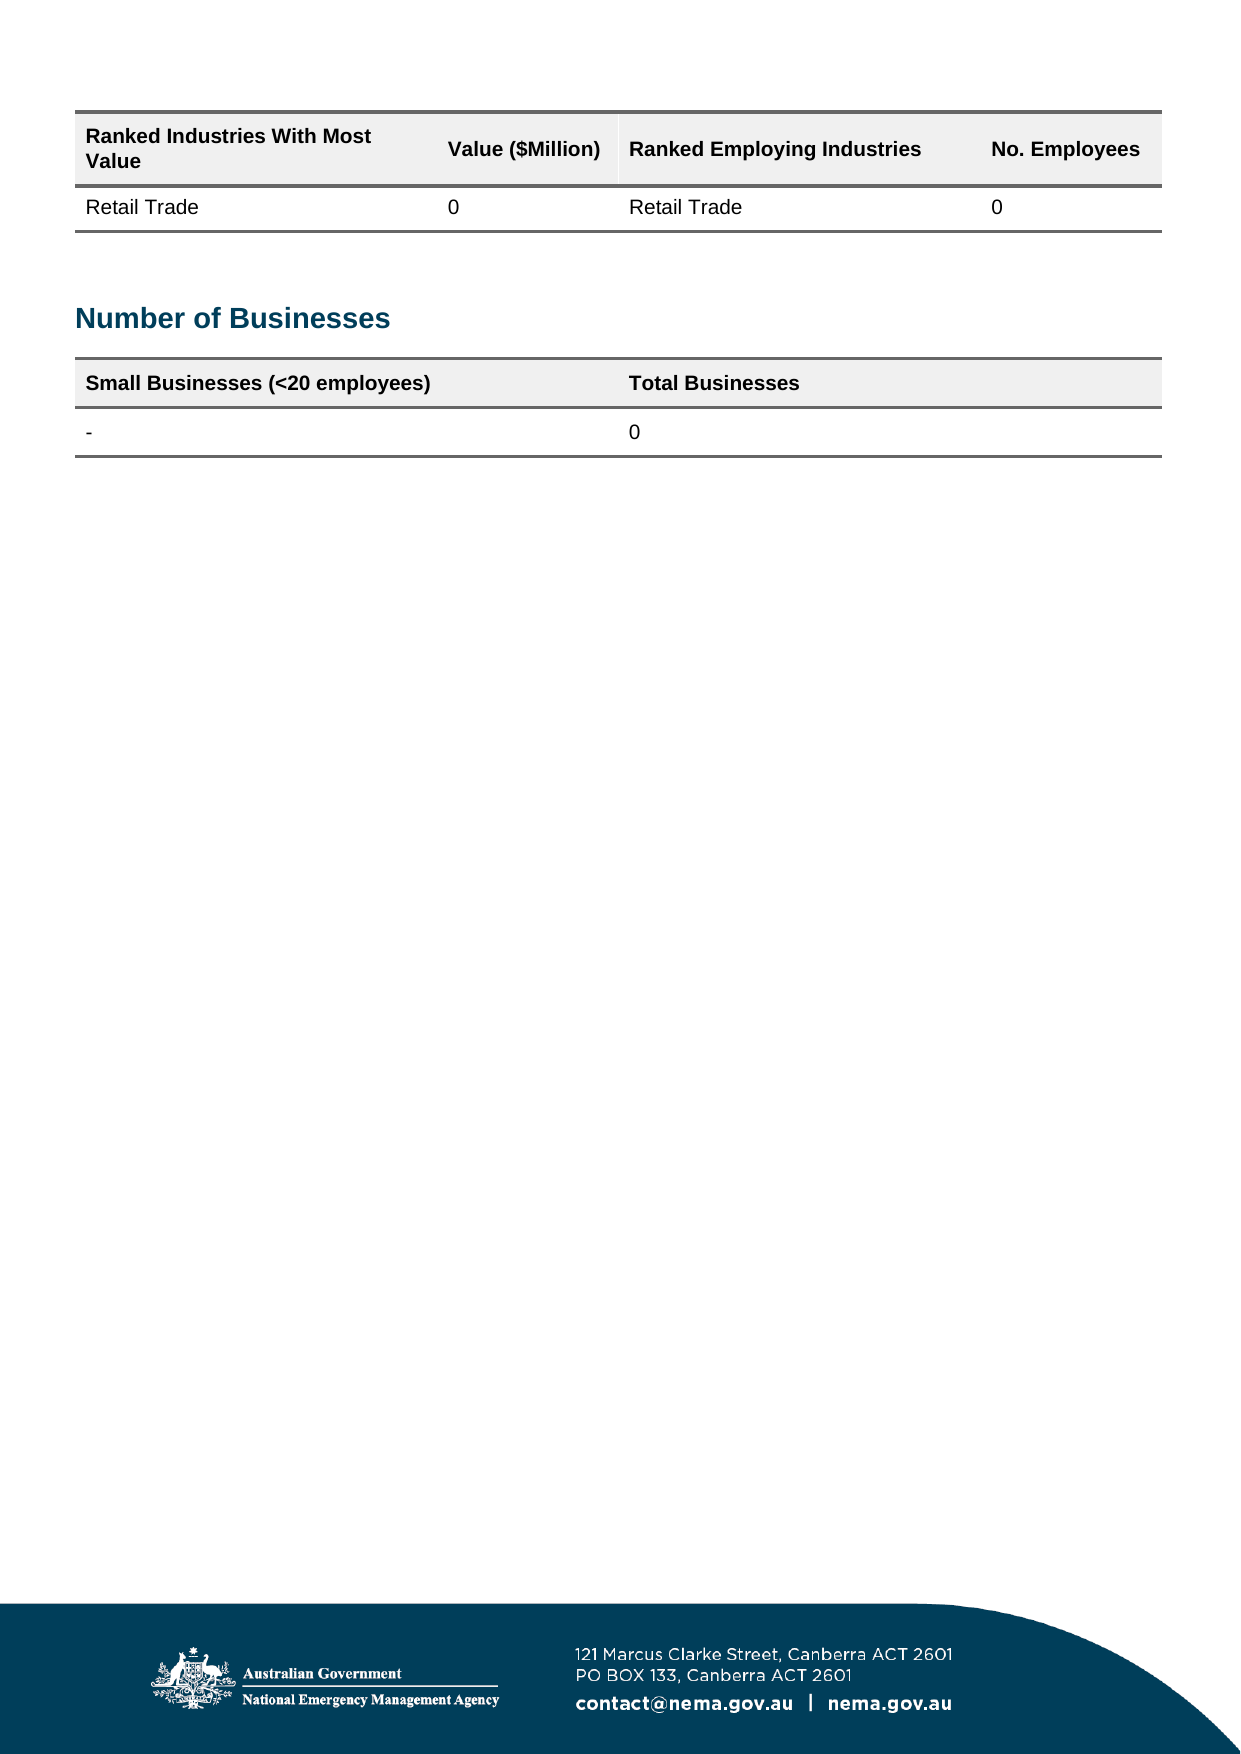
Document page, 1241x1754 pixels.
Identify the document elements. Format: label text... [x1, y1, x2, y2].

table_header Total Businesses [618, 360, 1162, 406]
table_header Value ($Million) [437, 114, 618, 184]
picture [872, 1700, 879, 1709]
picture [408, 1698, 413, 1707]
picture [247, 1669, 252, 1678]
picture [430, 1698, 437, 1704]
picture [192, 1659, 222, 1693]
subtitle Number of Businesses [75, 301, 1165, 335]
picture [755, 1700, 762, 1709]
picture [588, 1700, 597, 1709]
picture [713, 1700, 720, 1709]
picture [743, 1700, 752, 1709]
picture [773, 1700, 779, 1709]
picture [632, 1700, 639, 1709]
table_cell 0 [437, 188, 618, 230]
table_cell - [75, 409, 618, 455]
picture [198, 1682, 207, 1693]
table_cell 0 [981, 188, 1162, 230]
table_cell Retail Trade [75, 188, 437, 230]
picture [612, 1697, 617, 1709]
picture [914, 1700, 922, 1709]
picture [223, 1678, 235, 1683]
picture [841, 1700, 849, 1708]
picture [348, 1698, 356, 1704]
picture [682, 1700, 690, 1708]
picture [830, 1700, 837, 1709]
picture [601, 1700, 609, 1709]
picture [622, 1700, 629, 1709]
picture [262, 1695, 267, 1704]
picture [902, 1700, 911, 1709]
picture [784, 1700, 791, 1709]
picture [932, 1700, 938, 1709]
picture [152, 1654, 207, 1708]
picture [415, 1698, 423, 1704]
picture [469, 1698, 484, 1704]
table_header Ranked Employing Industries [619, 114, 981, 184]
table_cell 0 [618, 409, 1162, 455]
table_header Small Businesses (<20 employees) [75, 360, 618, 406]
picture [730, 1700, 739, 1711]
table_header Ranked Industries With Most Value [75, 114, 437, 184]
table_cell Retail Trade [619, 188, 981, 230]
picture [161, 1690, 171, 1696]
picture [577, 1700, 584, 1709]
table_header No. Employees [981, 114, 1162, 184]
picture [671, 1700, 678, 1709]
picture [0, 0, 1241, 1750]
picture [643, 1697, 648, 1709]
picture [889, 1700, 897, 1712]
picture [695, 1700, 709, 1709]
picture [853, 1700, 867, 1709]
